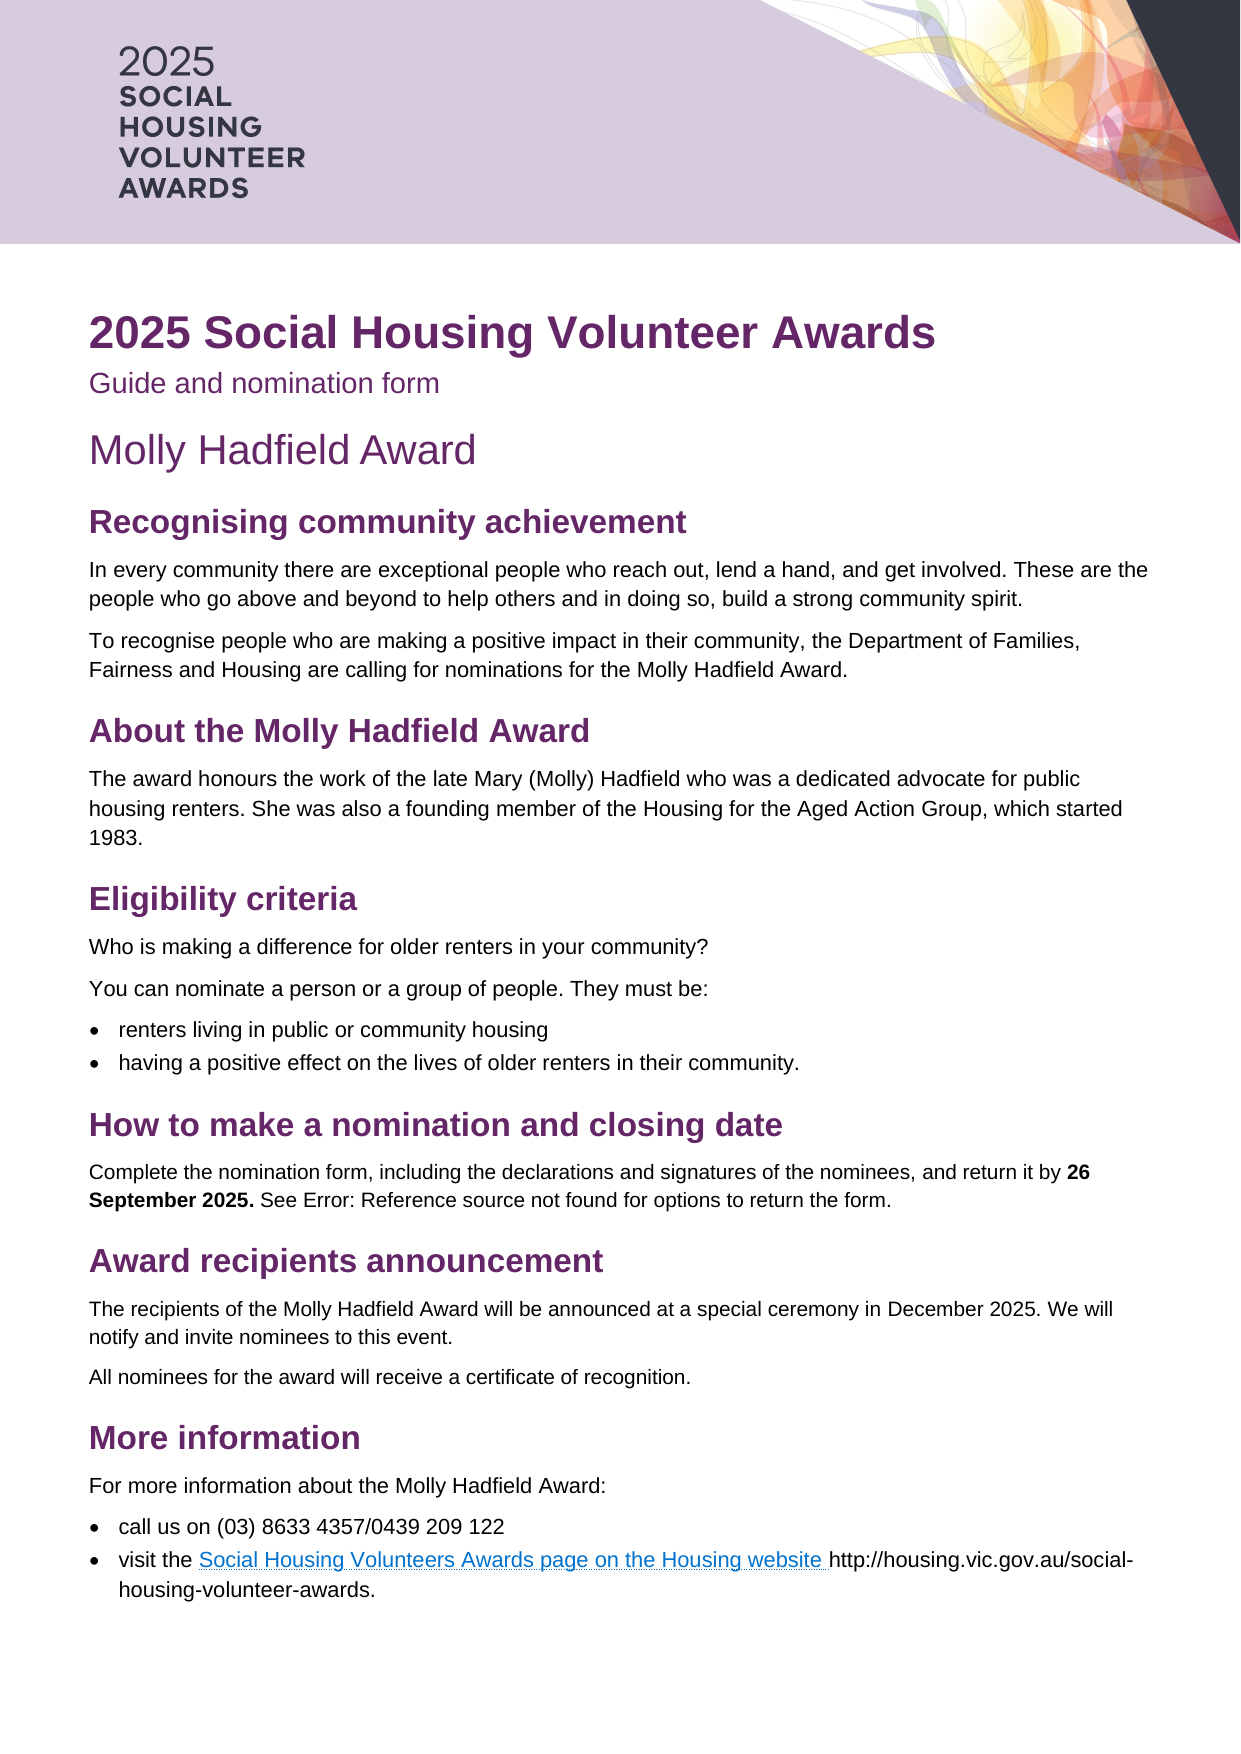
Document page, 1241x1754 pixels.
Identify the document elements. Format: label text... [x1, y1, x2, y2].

subtitle How to make a nomination and closing date [89, 1105, 1152, 1143]
subtitle More information [89, 1418, 1152, 1457]
text visit the Social Housing Volunteers Awards page on the Housing website http://housing.vic.gov.au/social-housing-volunteer-awards. [89, 1544, 1152, 1602]
text You can nominate a person or a group of people. They must be: [89, 972, 1152, 1001]
subtitle Recognising community achievement [89, 502, 1152, 541]
text having a positive effect on the lives of older renters in their community. [89, 1047, 1152, 1076]
subtitle About the Molly Hadfield Award [89, 711, 1152, 750]
subtitle Eligibility criteria [89, 879, 1152, 917]
text call us on (03) 8633 4357/0439 209 122 [89, 1511, 1152, 1540]
subtitle Guide and nomination form [89, 366, 1152, 400]
text All nominees for the award will receive a certificate of recognition. [89, 1361, 1152, 1389]
subtitle Award recipients announcement [89, 1241, 1152, 1280]
text The recipients of the Molly Hadfield Award will be announced at a special ceremony in December 2025. We will notify and invite nominees to this event. [89, 1292, 1152, 1348]
text The award honours the work of the late Mary (Molly) Hadfield who was a dedicated advocate for public housing renters. She was also a founding member of the Housing for the Aged Action Group, which started 1983. [89, 762, 1152, 850]
text In every community there are exceptional people who reach out, lend a hand, and get involved. These are the people who go above and beyond to help others and in doing so, build a strong community spirit. [89, 553, 1152, 611]
text renters living in public or community housing [89, 1013, 1152, 1042]
text Who is making a difference for older renters in your community? [89, 930, 1152, 959]
text To recognise people who are making a positive impact in their community, the Department of Families, Fairness and Housing are calling for nominations for the Molly Hadfield Award. [89, 624, 1152, 682]
title 2025 Social Housing Volunteer Awards [89, 305, 1152, 358]
text Complete the nomination form, including the declarations and signatures of the nominees, and return it by 26 September 2025. See Submit the nomination for options to return the form. [89, 1156, 1152, 1212]
picture [0, 0, 1241, 244]
subtitle Molly Hadfield Award [89, 425, 1152, 473]
text For more information about the Molly Hadfield Award: [89, 1469, 1152, 1498]
